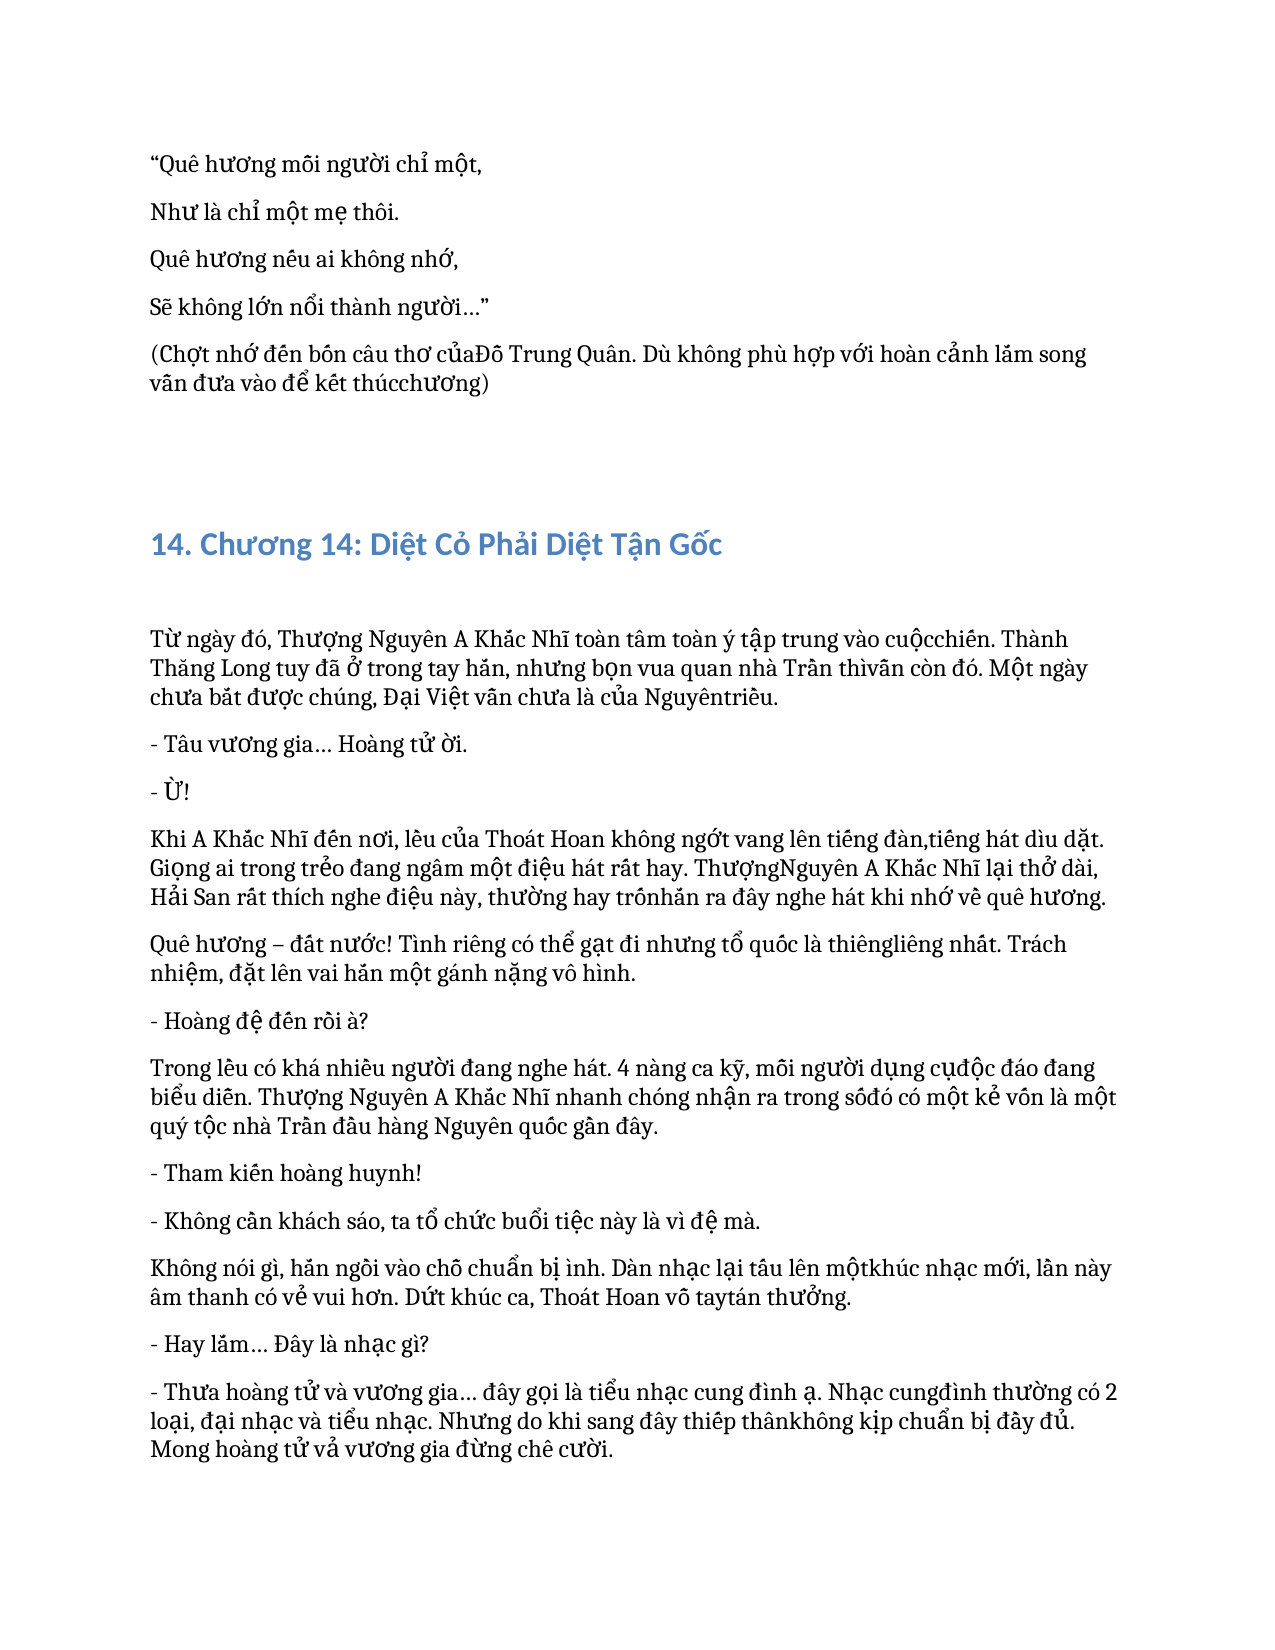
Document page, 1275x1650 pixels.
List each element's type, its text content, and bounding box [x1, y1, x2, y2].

text - Không cần khách sáo, ta tổ chức buổi tiệc này là vì đệ mà. [150, 1207, 1125, 1235]
text Sẽ không lớn nổi thành người…” [150, 292, 1125, 321]
text “Quê hương mỗi người chỉ một, [150, 150, 1125, 179]
text (Chợt nhớ đến bốn câu thơ củaĐỗ Trung Quân. Dù không phù hợp với hoàn cảnh lắm song vẫn đưa vào để kết thúcchương) [150, 340, 1125, 397]
subtitle 14. Chương 14: Diệt Cỏ Phải Diệt Tận Gốc [150, 523, 1125, 564]
text - Tâu vương gia… Hoàng tử ời. [150, 730, 1125, 759]
text - Hay lắm… Đây là nhạc gì? [150, 1330, 1125, 1359]
text - Thưa hoàng tử và vương gia… đây gọi là tiểu nhạc cung đình ạ. Nhạc cungđình thường có 2 loại, đại nhạc và tiểu nhạc. Nhưng do khi sang đây thiếp thânkhông kịp chuẩn bị đầy đủ. Mong hoàng tử vả vương gia đừng chê cười. [150, 1378, 1125, 1464]
text Khi A Khắc Nhĩ đến nơi, lều của Thoát Hoan không ngớt vang lên tiếng đàn,tiếng hát dìu dặt. Giọng ai trong trẻo đang ngâm một điệu hát rất hay. ThượngNguyên A Khắc Nhĩ lại thở dài, Hải San rất thích nghe điệu này, thường hay trốnhắn ra đây nghe hát khi nhớ về quê hương. [150, 825, 1125, 912]
text - Tham kiến hoàng huynh! [150, 1159, 1125, 1188]
text Quê hương nếu ai không nhớ, [150, 245, 1125, 274]
text Trong lều có khá nhiều người đang nghe hát. 4 nàng ca kỹ, mỗi người dụng cụđộc đáo đang biểu diễn. Thượng Nguyên A Khắc Nhĩ nhanh chóng nhận ra trong sốđó có một kẻ vốn là một quý tộc nhà Trần đầu hàng Nguyên quốc gần đây. [150, 1054, 1125, 1140]
text Quê hương – đất nước! Tình riêng có thể gạt đi nhưng tổ quốc là thiêngliêng nhất. Trách nhiệm, đặt lên vai hắn một gánh nặng vô hình. [150, 930, 1125, 988]
text - Hoàng đệ đến rồi à? [150, 1007, 1125, 1035]
text Không nói gì, hắn ngồi vào chỗ chuẩn bị ình. Dàn nhạc lại tấu lên mộtkhúc nhạc mới, lần này âm thanh có vẻ vui hơn. Dứt khúc ca, Thoát Hoan vỗ taytán thưởng. [150, 1254, 1125, 1312]
text - Ừ! [150, 778, 1125, 807]
text Từ ngày đó, Thượng Nguyên A Khắc Nhĩ toàn tâm toàn ý tập trung vào cuộcchiến. Thành Thăng Long tuy đã ở trong tay hắn, nhưng bọn vua quan nhà Trần thìvẫn còn đó. Một ngày chưa bắt được chúng, Đại Việt vẫn chưa là của Nguyêntriều. [150, 568, 1125, 712]
text Như là chỉ một mẹ thôi. [150, 197, 1125, 226]
